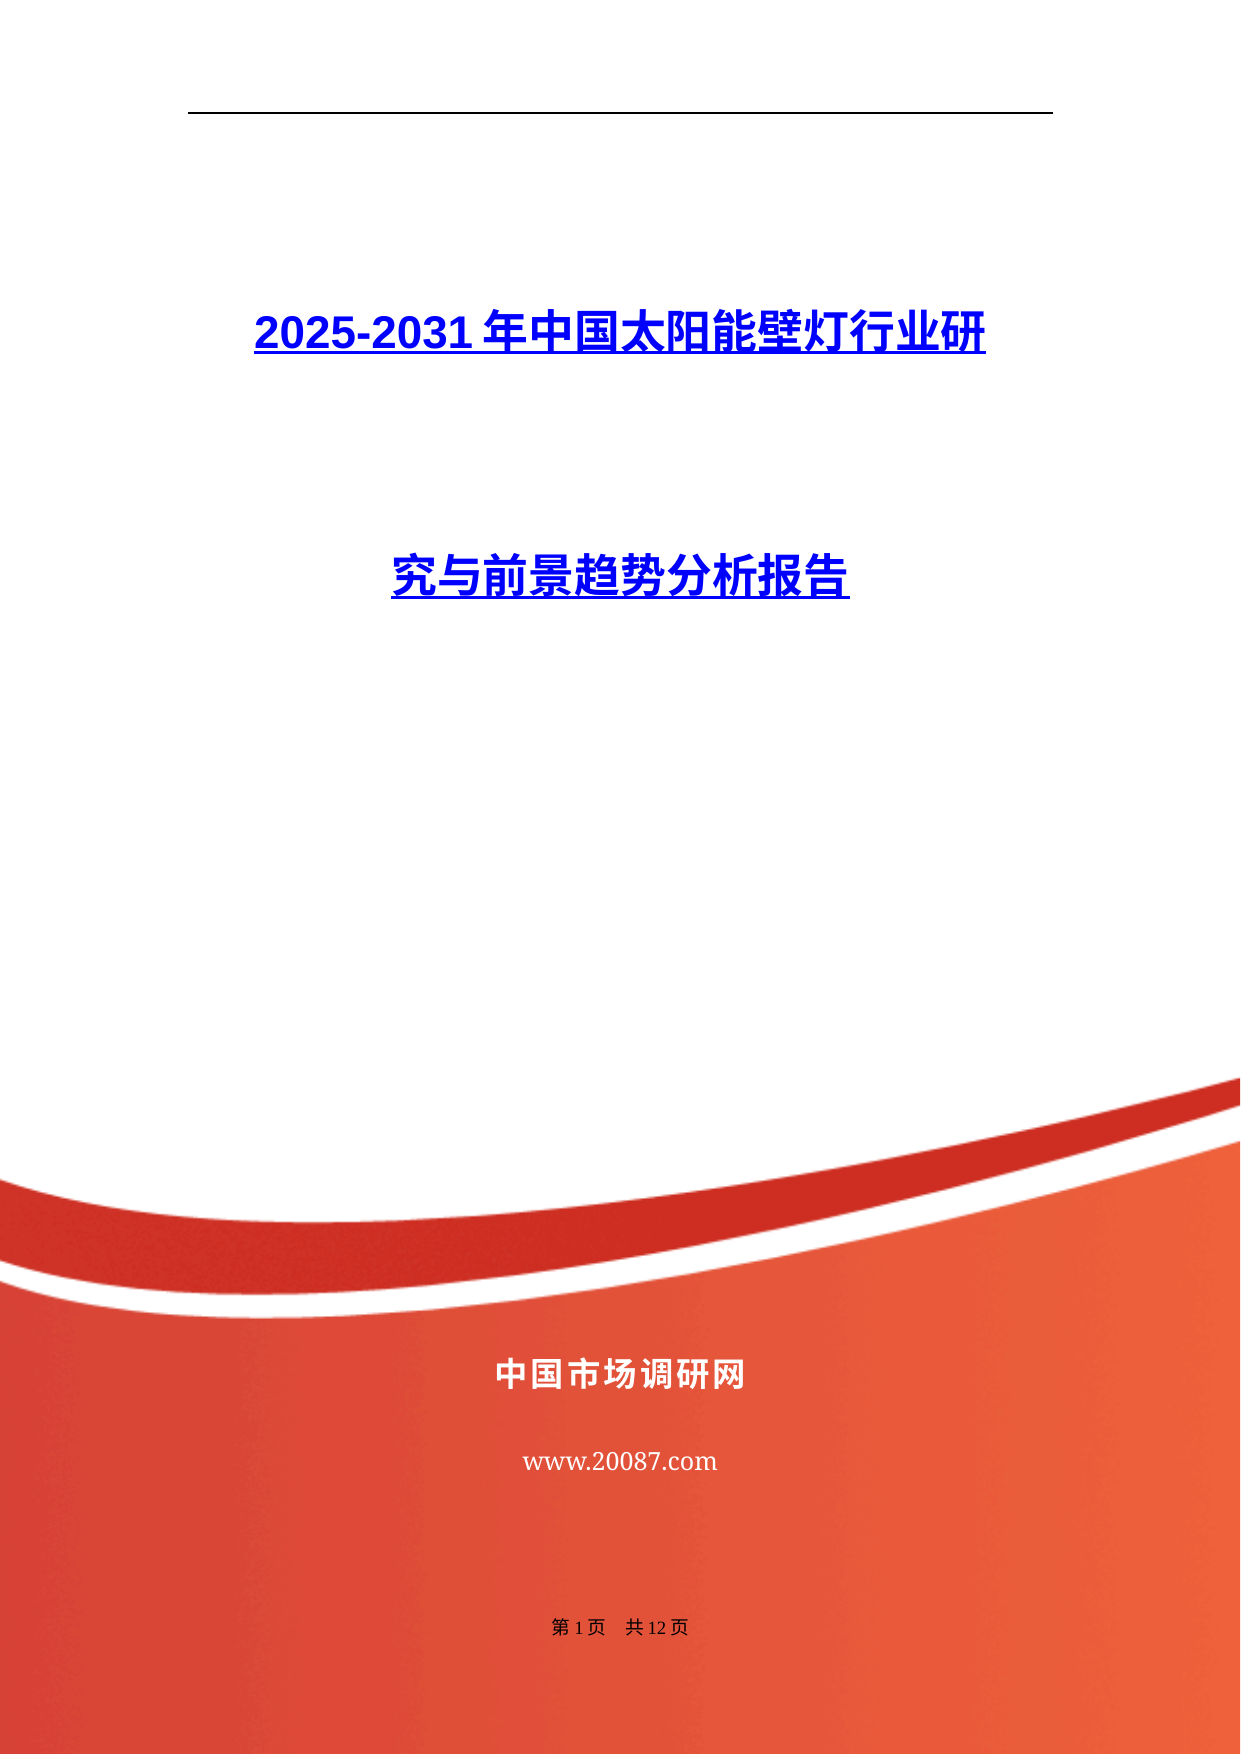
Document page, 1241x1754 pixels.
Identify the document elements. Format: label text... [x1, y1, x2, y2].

subtitle 中国市场调研网 [187, 1339, 1053, 1404]
picture [0, 1006, 1241, 1754]
table_header 2025-2031年中国太阳能壁灯行业研究与前景趋势分析报告 [188, 207, 1053, 773]
text www.20087.com [187, 1428, 1053, 1493]
